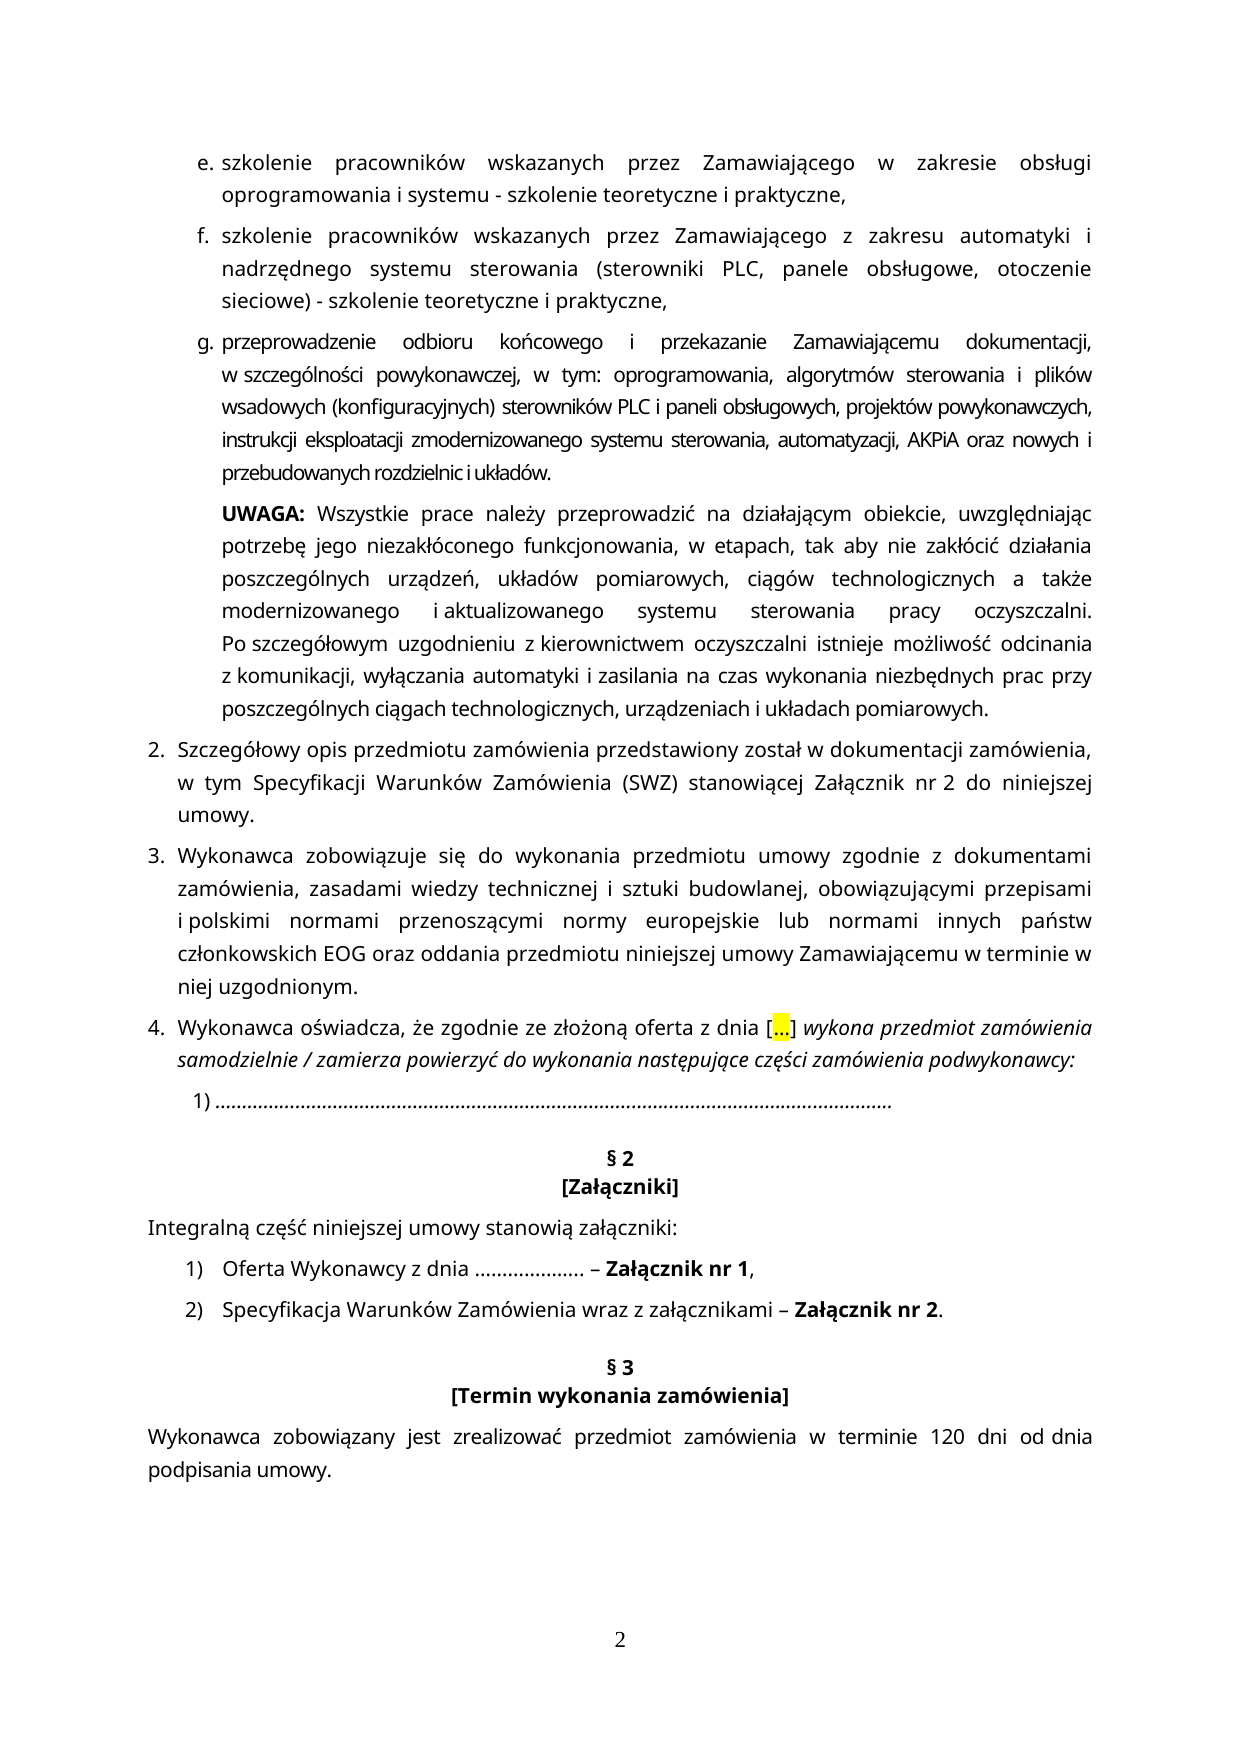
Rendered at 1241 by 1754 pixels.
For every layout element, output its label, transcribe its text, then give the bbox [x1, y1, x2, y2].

list UWAGA: Wszystkie prace należy przeprowadzić na działającym obiekcie, uwzględniając potrzebę jego niezakłóconego funkcjonowania, w etapach, tak aby nie zakłócić działania poszczególnych urządzeń, układów pomiarowych, ciągów technologicznych a także modernizowanego i aktualizowanego systemu sterowania pracy oczyszczalni. Po szczegółowym uzgodnieniu z kierownictwem oczyszczalni istnieje możliwość odcinania z komunikacji, wyłączania automatyki i zasilania na czas wykonania niezbędnych prac przy poszczególnych ciągach technologicznych, urządzeniach i układach pomiarowych. [221, 499, 1093, 723]
list Wykonawca zobowiązuje się do wykonania przedmiotu umowy zgodnie z dokumentami zamówienia, zasadami wiedzy technicznej i sztuki budowlanej, obowiązującymi przepisami i polskimi normami przenoszącymi normy europejskie lub normami innych państw członkowskich EOG oraz oddania przedmiotu niniejszej umowy Zamawiającemu w terminie w niej uzgodnionym. [148, 841, 1093, 1000]
subtitle § 3 [148, 1353, 1093, 1381]
list szkolenie pracowników wskazanych przez Zamawiającego w zakresie obsługi oprogramowania i systemu - szkolenie teoretyczne i praktyczne, [197, 148, 1093, 209]
subtitle [Załączniki] [148, 1172, 1093, 1201]
list Oferta Wykonawcy z dnia ……………….. – Załącznik nr 1, [185, 1254, 1093, 1283]
subtitle [Termin wykonania zamówienia] [148, 1381, 1093, 1409]
subtitle § 2 [148, 1144, 1093, 1172]
list Wykonawca oświadcza, że zgodnie ze złożoną oferta z dnia […] wykona przedmiot zamówienia samodzielnie / zamierza powierzyć do wykonania następujące części zamówienia podwykonawcy: [148, 1013, 1093, 1074]
list Szczegółowy opis przedmiotu zamówienia przedstawiony został w dokumentacji zamówienia, w tym Specyfikacji Warunków Zamówienia (SWZ) stanowiącej Załącznik nr 2 do niniejszej umowy. [148, 735, 1093, 829]
text Wykonawca zobowiązany jest zrealizować przedmiot zamówienia w terminie 120 dni od dnia podpisania umowy. [148, 1422, 1093, 1483]
list Specyfikacja Warunków Zamówienia wraz z załącznikami – Załącznik nr 2. [185, 1295, 1093, 1323]
list szkolenie pracowników wskazanych przez Zamawiającego z zakresu automatyki i nadrzędnego systemu sterowania (sterowniki PLC, panele obsługowe, otoczenie sieciowe) - szkolenie teoretyczne i praktyczne, [197, 221, 1093, 315]
text Integralną część niniejszej umowy stanowią załączniki: [148, 1213, 1093, 1242]
list 1) ………………………………………………………………………….…………………………………... [192, 1086, 1093, 1115]
list przeprowadzenie odbioru końcowego i przekazanie Zamawiającemu dokumentacji, w szczególności powykonawczej, w tym: oprogramowania, algorytmów sterowania i plików wsadowych (konfiguracyjnych) sterowników PLC i paneli obsługowych, projektów powykonawczych, instrukcji eksploatacji zmodernizowanego systemu sterowania, automatyzacji, AKPiA oraz nowych i przebudowanych rozdzielnic i układów. [197, 327, 1093, 486]
